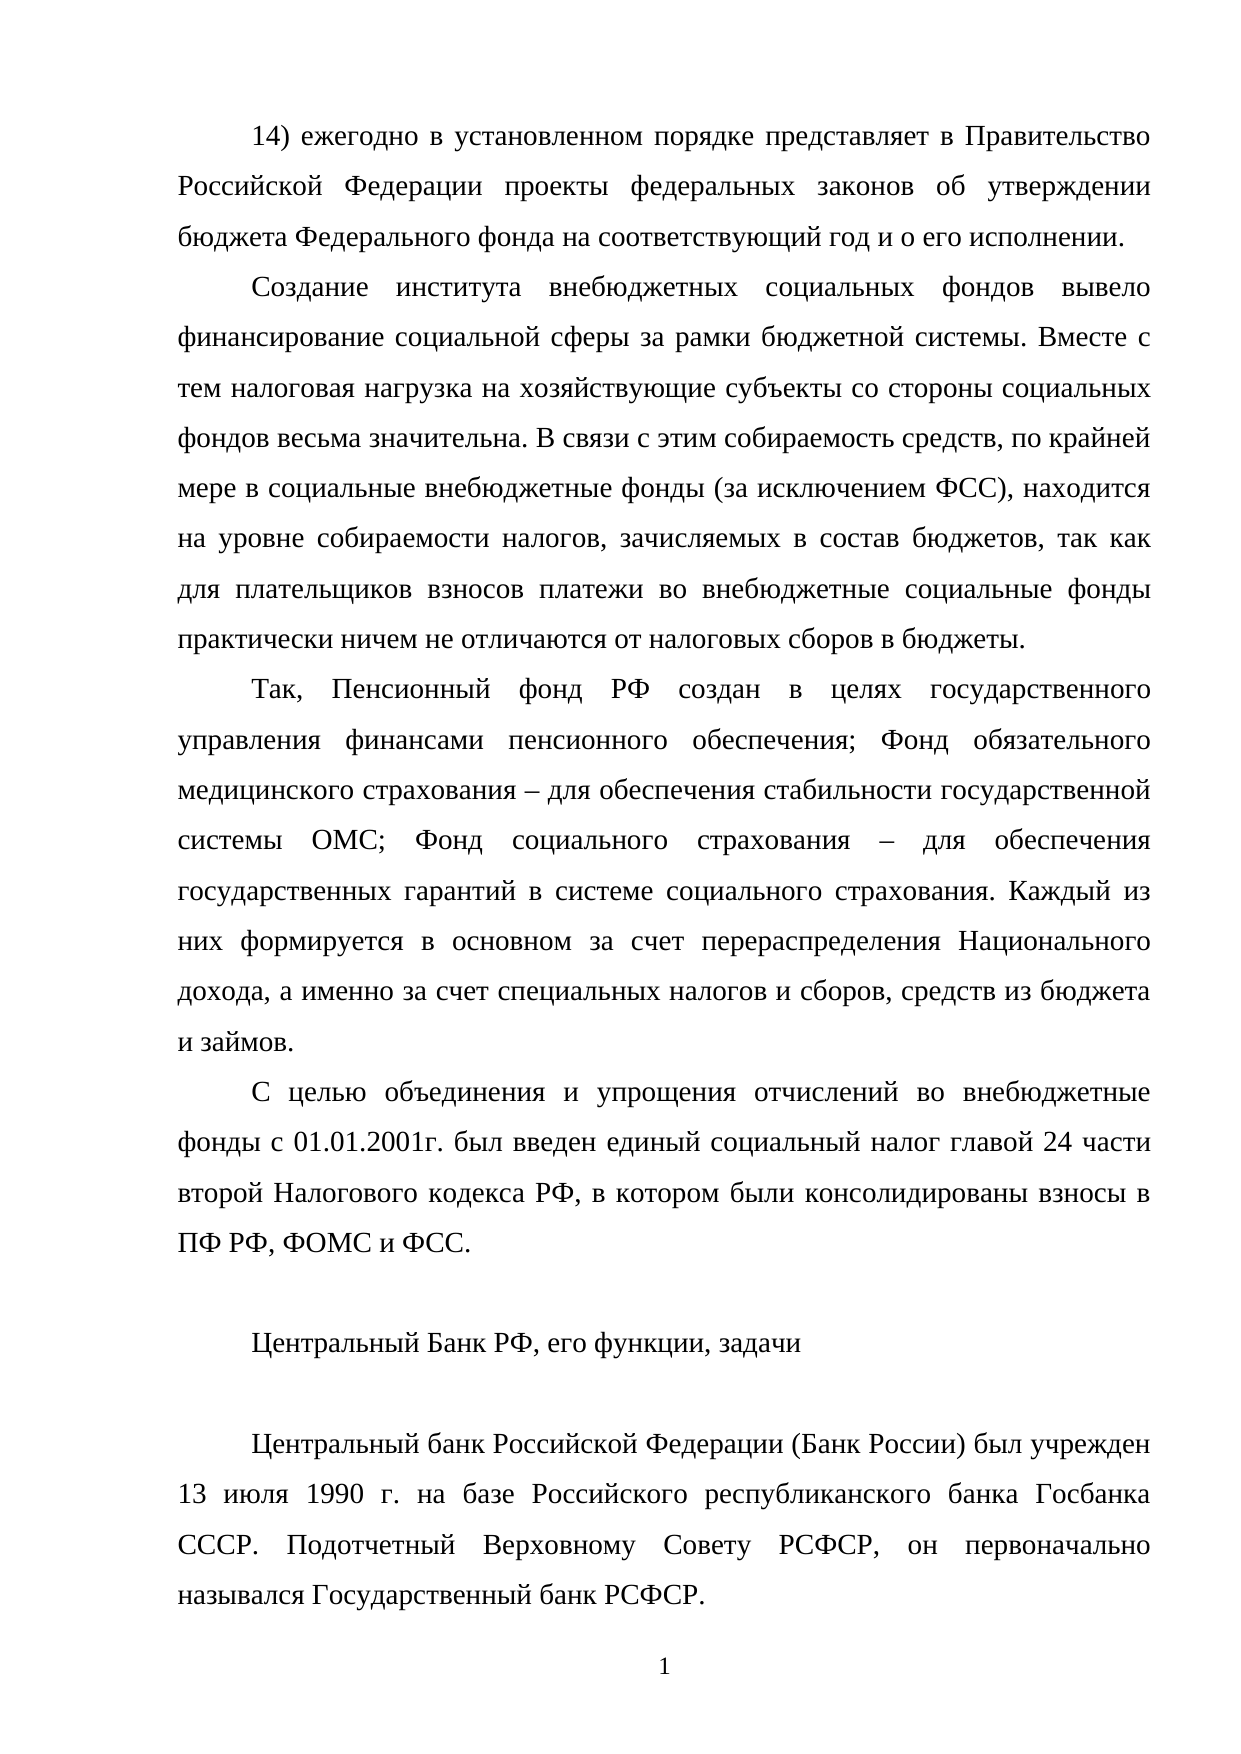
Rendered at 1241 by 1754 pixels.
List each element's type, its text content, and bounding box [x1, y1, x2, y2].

text С целью объединения и упрощения отчислений во внебюджетные фонды с 01.01.2001г. был введен единый социальный налог главой 24 части второй Налогового кодекса РФ, в котором были консолидированы взносы в ПФ РФ, ФОМС и ФСС. [177, 1074, 1152, 1258]
text Центральный Банк РФ, его функции, задачи [177, 1326, 1152, 1359]
text Так, Пенсионный фонд РФ создан в целях государственного управления финансами пенсионного обеспечения; Фонд обязательного медицинского страхования – для обеспечения стабильности государственной системы ОМС; Фонд социального страхования – для обеспечения государственных гарантий в системе социального страхования. Каждый из них формируется в основном за счет перераспределения Национального дохода, а именно за счет специальных налогов и сборов, средств из бюджета и займов. [177, 672, 1152, 1057]
text Центральный банк Российской Федерации (Банк России) был учрежден 13 июля 1990 г. на базе Российского республиканского банка Госбанка СССР. Подотчетный Верховному Совету РСФСР, он первоначально назывался Государственный банк РСФСР. [177, 1426, 1152, 1611]
text 14) ежегодно в установленном порядке представляет в Правительство Российской Федерации проекты федеральных законов об утверждении бюджета Федерального фонда на соответствующий год и о его исполнении. [177, 118, 1152, 252]
text Создание института внебюджетных социальных фондов вывело финансирование социальной сферы за рамки бюджетной системы. Вместе с тем налоговая нагрузка на хозяйствующие субъекты со стороны социальных фондов весьма значительна. В связи с этим собираемость средств, по крайней мере в социальные внебюджетные фонды (за исключением ФСС), находится на уровне собираемости налогов, зачисляемых в состав бюджетов, так как для плательщиков взносов платежи во внебюджетные социальные фонды практически ничем не отличаются от налоговых сборов в бюджеты. [177, 269, 1152, 655]
